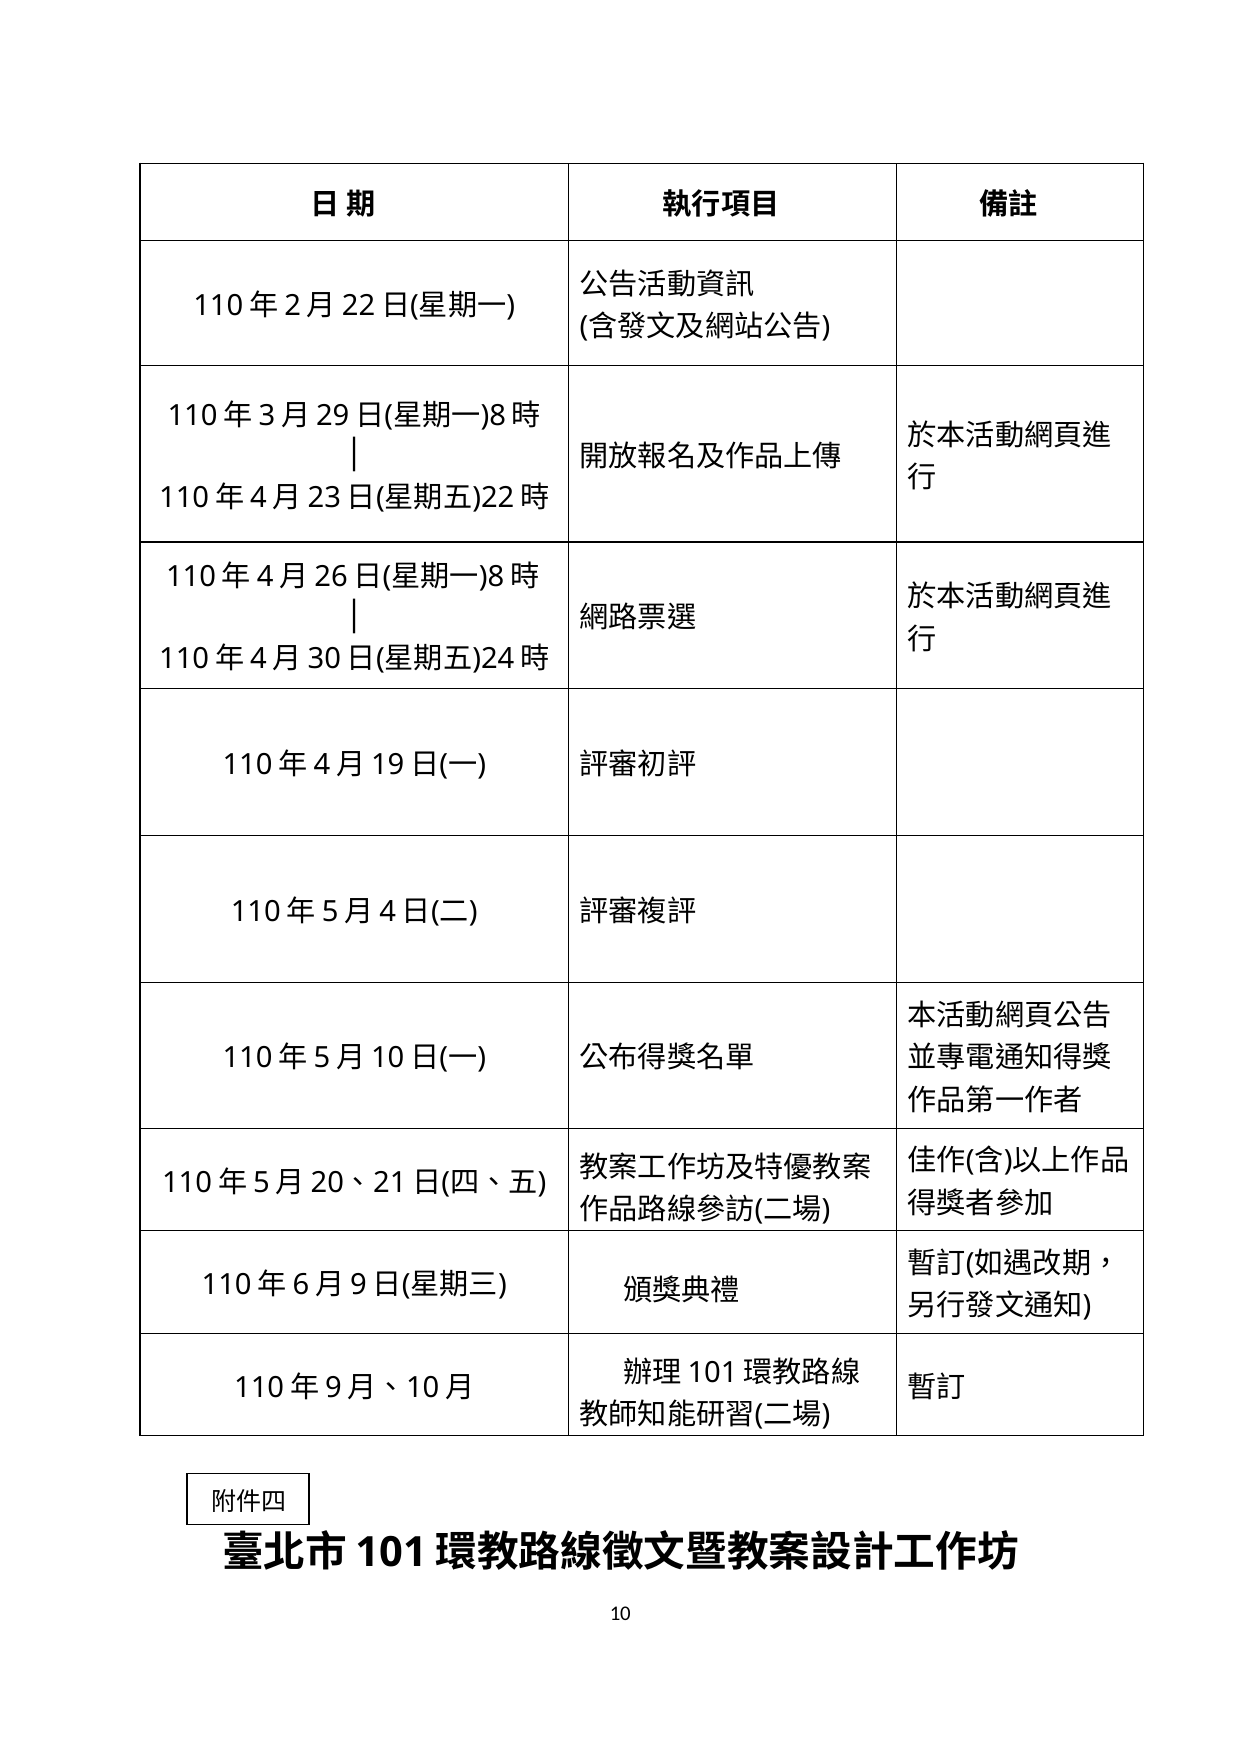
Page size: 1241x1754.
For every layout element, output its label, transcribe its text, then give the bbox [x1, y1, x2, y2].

table_cell 110年2月22日(星期一) [141, 241, 568, 364]
table_cell 辦理101環教路線教師知能研習(二場) [569, 1334, 896, 1435]
table_cell 110年5月10日(一) [141, 983, 568, 1128]
table_cell 110年5月20、21日(四、五) [141, 1129, 568, 1230]
table_header 備註 [897, 164, 1143, 239]
table_cell 評審初評 [569, 689, 896, 835]
table_cell 佳作(含)以上作品得獎者參加 [897, 1129, 1143, 1230]
table_cell 頒獎典禮 [569, 1231, 896, 1333]
table_cell [897, 241, 1143, 364]
table_cell 公告活動資訊 (含發文及網站公告) [569, 241, 896, 364]
table_cell 本活動網頁公告並專電通知得獎作品第一作者 [897, 983, 1143, 1128]
table_cell 教案工作坊及特優教案作品路線參訪(二場) [569, 1129, 896, 1230]
table_cell 暫訂(如遇改期，另行發文通知) [897, 1231, 1143, 1333]
table_cell 於本活動網頁進行 [897, 366, 1143, 541]
table_cell 網路票選 [569, 543, 896, 688]
table_cell 公布得獎名單 [569, 983, 896, 1128]
table_header 執行項目 [569, 164, 896, 239]
table_cell 開放報名及作品上傳 [569, 366, 896, 541]
table_cell 110年5月4日(二) [141, 836, 568, 982]
table_header 日 期 [141, 164, 568, 239]
table_cell 110年9月、10月 [141, 1334, 568, 1435]
table_cell 110年3月29日(星期一)8時 │ 110年4月23日(星期五)22時 [141, 366, 568, 541]
table_cell 110年4月19日(一) [141, 689, 568, 835]
table_cell 於本活動網頁進行 [897, 543, 1143, 688]
table_cell [897, 689, 1143, 835]
table_cell 評審複評 [569, 836, 896, 982]
table_cell [897, 836, 1143, 982]
table_cell 110年4月26日(星期一)8時 │ 110年4月30日(星期五)24時 [141, 543, 568, 688]
text 臺北市101環教路線徵文暨教案設計工作坊 [187, 1511, 1053, 1586]
table_cell 暫訂 [897, 1334, 1143, 1435]
table_cell 110年6月9日(星期三) [141, 1231, 568, 1333]
